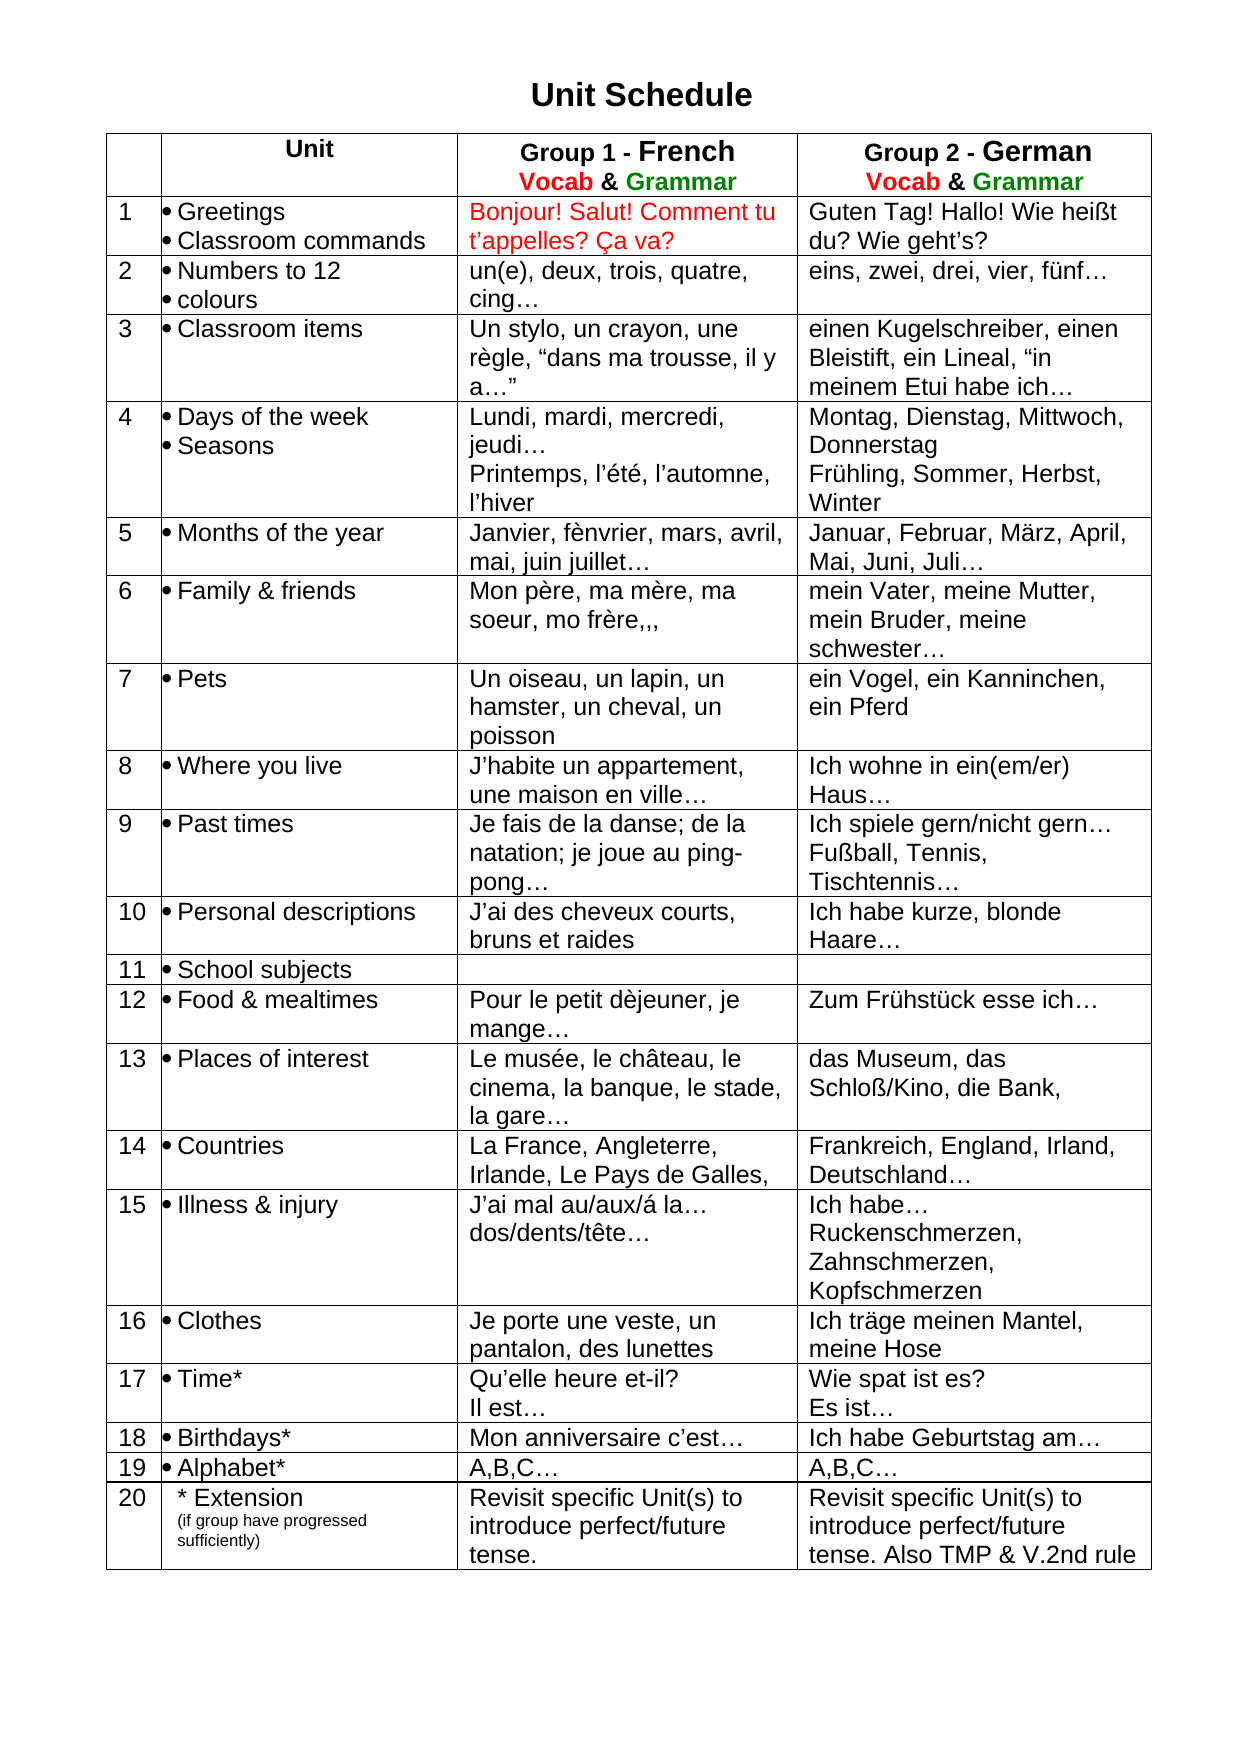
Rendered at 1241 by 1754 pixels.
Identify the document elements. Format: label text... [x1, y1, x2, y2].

table_cell Greetings Classroom commands [162, 197, 457, 255]
table_cell Ich habe Geburtstag am… [798, 1423, 1151, 1452]
table_cell einen Kugelschreiber, einen Bleistift, ein Lineal, “in meinem Etui habe ich… [798, 315, 1151, 401]
table_cell Lundi, mardi, mercredi, jeudi… Printemps, l’été, l’automne, l’hiver [458, 402, 797, 517]
table_cell 12 [107, 985, 161, 1043]
table_cell 16 [107, 1306, 161, 1363]
table_cell 5 [107, 518, 161, 575]
table_cell School subjects [162, 955, 457, 984]
table_cell 4 [107, 402, 161, 517]
table_cell Pour le petit dèjeuner, je mange… [458, 985, 797, 1043]
table_cell Past times [162, 810, 457, 896]
table_cell 13 [107, 1044, 161, 1130]
table_cell Je porte une veste, un pantalon, des lunettes [458, 1306, 797, 1363]
table_cell 2 [107, 256, 161, 313]
table_cell J’ai mal au/aux/á la… dos/dents/tête… [458, 1190, 797, 1304]
table_cell Zum Frühstück esse ich… [798, 985, 1151, 1043]
table_cell Pets [162, 664, 457, 750]
table_cell * Extension (if group have progressed sufficiently) [162, 1483, 457, 1569]
table_cell [458, 955, 797, 984]
table_cell A,B,C… [458, 1453, 797, 1481]
table_cell Je fais de la danse; de la natation; je joue au ping-pong… [458, 810, 797, 896]
table_cell 3 [107, 315, 161, 401]
table_cell Ich wohne in ein(em/er) Haus… [798, 751, 1151, 808]
table_cell 19 [107, 1453, 161, 1481]
table_cell Janvier, fènvrier, mars, avril, mai, juin juillet… [458, 518, 797, 575]
table_cell 7 [107, 664, 161, 750]
table_cell La France, Angleterre, Irlande, Le Pays de Galles, [458, 1131, 797, 1188]
table_cell Months of the year [162, 518, 457, 575]
text Unit Schedule [118, 75, 1165, 113]
table_cell Birthdays* [162, 1423, 457, 1452]
table_header Unit [162, 134, 457, 196]
table_cell Revisit specific Unit(s) to introduce perfect/future tense. Also TMP & V.2nd rule [798, 1483, 1151, 1569]
table_cell Classroom items [162, 315, 457, 401]
table_cell Un oiseau, un lapin, un hamster, un cheval, un poisson [458, 664, 797, 750]
table_cell ein Vogel, ein Kanninchen, ein Pferd [798, 664, 1151, 750]
table_cell Wie spat ist es? Es ist… [798, 1364, 1151, 1422]
table_cell 11 [107, 955, 161, 984]
table_header [107, 134, 161, 196]
table_cell Where you live [162, 751, 457, 808]
table_cell Guten Tag! Hallo! Wie heißt du? Wie geht’s? [798, 197, 1151, 255]
table_cell Mon anniversaire c’est… [458, 1423, 797, 1452]
table_cell eins, zwei, drei, vier, fünf… [798, 256, 1151, 313]
table_cell Montag, Dienstag, Mittwoch, Donnerstag Frühling, Sommer, Herbst, Winter [798, 402, 1151, 517]
table_cell un(e), deux, trois, quatre, cing… [458, 256, 797, 313]
table_cell 10 [107, 897, 161, 954]
table_cell Time* [162, 1364, 457, 1422]
table_cell Illness & injury [162, 1190, 457, 1304]
table_cell Ich träge meinen Mantel, meine Hose [798, 1306, 1151, 1363]
table_cell Januar, Februar, März, April, Mai, Juni, Juli… [798, 518, 1151, 575]
table_cell 15 [107, 1190, 161, 1304]
table_cell 18 [107, 1423, 161, 1452]
table_cell Ich habe kurze, blonde Haare… [798, 897, 1151, 954]
table_cell Food & mealtimes [162, 985, 457, 1043]
table_cell A,B,C… [798, 1453, 1151, 1481]
table_cell Countries [162, 1131, 457, 1188]
table_cell Ich spiele gern/nicht gern… Fußball, Tennis, Tischtennis… [798, 810, 1151, 896]
table_header Group 2 - German Vocab & Grammar [798, 134, 1151, 196]
table_cell Bonjour! Salut! Comment tu t’appelles? Ça va? [458, 197, 797, 255]
table_cell [798, 955, 1151, 984]
table_cell Mon père, ma mère, ma soeur, mo frère,,, [458, 576, 797, 663]
table_cell 14 [107, 1131, 161, 1188]
table_cell 6 [107, 576, 161, 663]
table_cell 17 [107, 1364, 161, 1422]
table_cell Le musée, le château, le cinema, la banque, le stade, la gare… [458, 1044, 797, 1130]
table_cell Numbers to 12 colours [162, 256, 457, 313]
table_cell mein Vater, meine Mutter, mein Bruder, meine schwester… [798, 576, 1151, 663]
table_cell Un stylo, un crayon, une règle, “dans ma trousse, il y a…” [458, 315, 797, 401]
table_cell Days of the week Seasons [162, 402, 457, 517]
table_cell Qu’elle heure et-il? Il est… [458, 1364, 797, 1422]
table_cell Frankreich, England, Irland, Deutschland… [798, 1131, 1151, 1188]
table_cell Clothes [162, 1306, 457, 1363]
table_cell J’habite un appartement, une maison en ville… [458, 751, 797, 808]
table_header Group 1 - French Vocab & Grammar [458, 134, 797, 196]
table_cell 20 [107, 1483, 161, 1569]
table_cell J’ai des cheveux courts, bruns et raides [458, 897, 797, 954]
table_cell 9 [107, 810, 161, 896]
table_cell 1 [107, 197, 161, 255]
table_cell Places of interest [162, 1044, 457, 1130]
table_cell 8 [107, 751, 161, 808]
table_cell Revisit specific Unit(s) to introduce perfect/future tense. [458, 1483, 797, 1569]
table_cell Family & friends [162, 576, 457, 663]
table_cell das Museum, das Schloß/Kino, die Bank, [798, 1044, 1151, 1130]
table_cell Ich habe… Ruckenschmerzen, Zahnschmerzen, Kopfschmerzen [798, 1190, 1151, 1304]
table_cell Alphabet* [162, 1453, 457, 1481]
table_cell Personal descriptions [162, 897, 457, 954]
